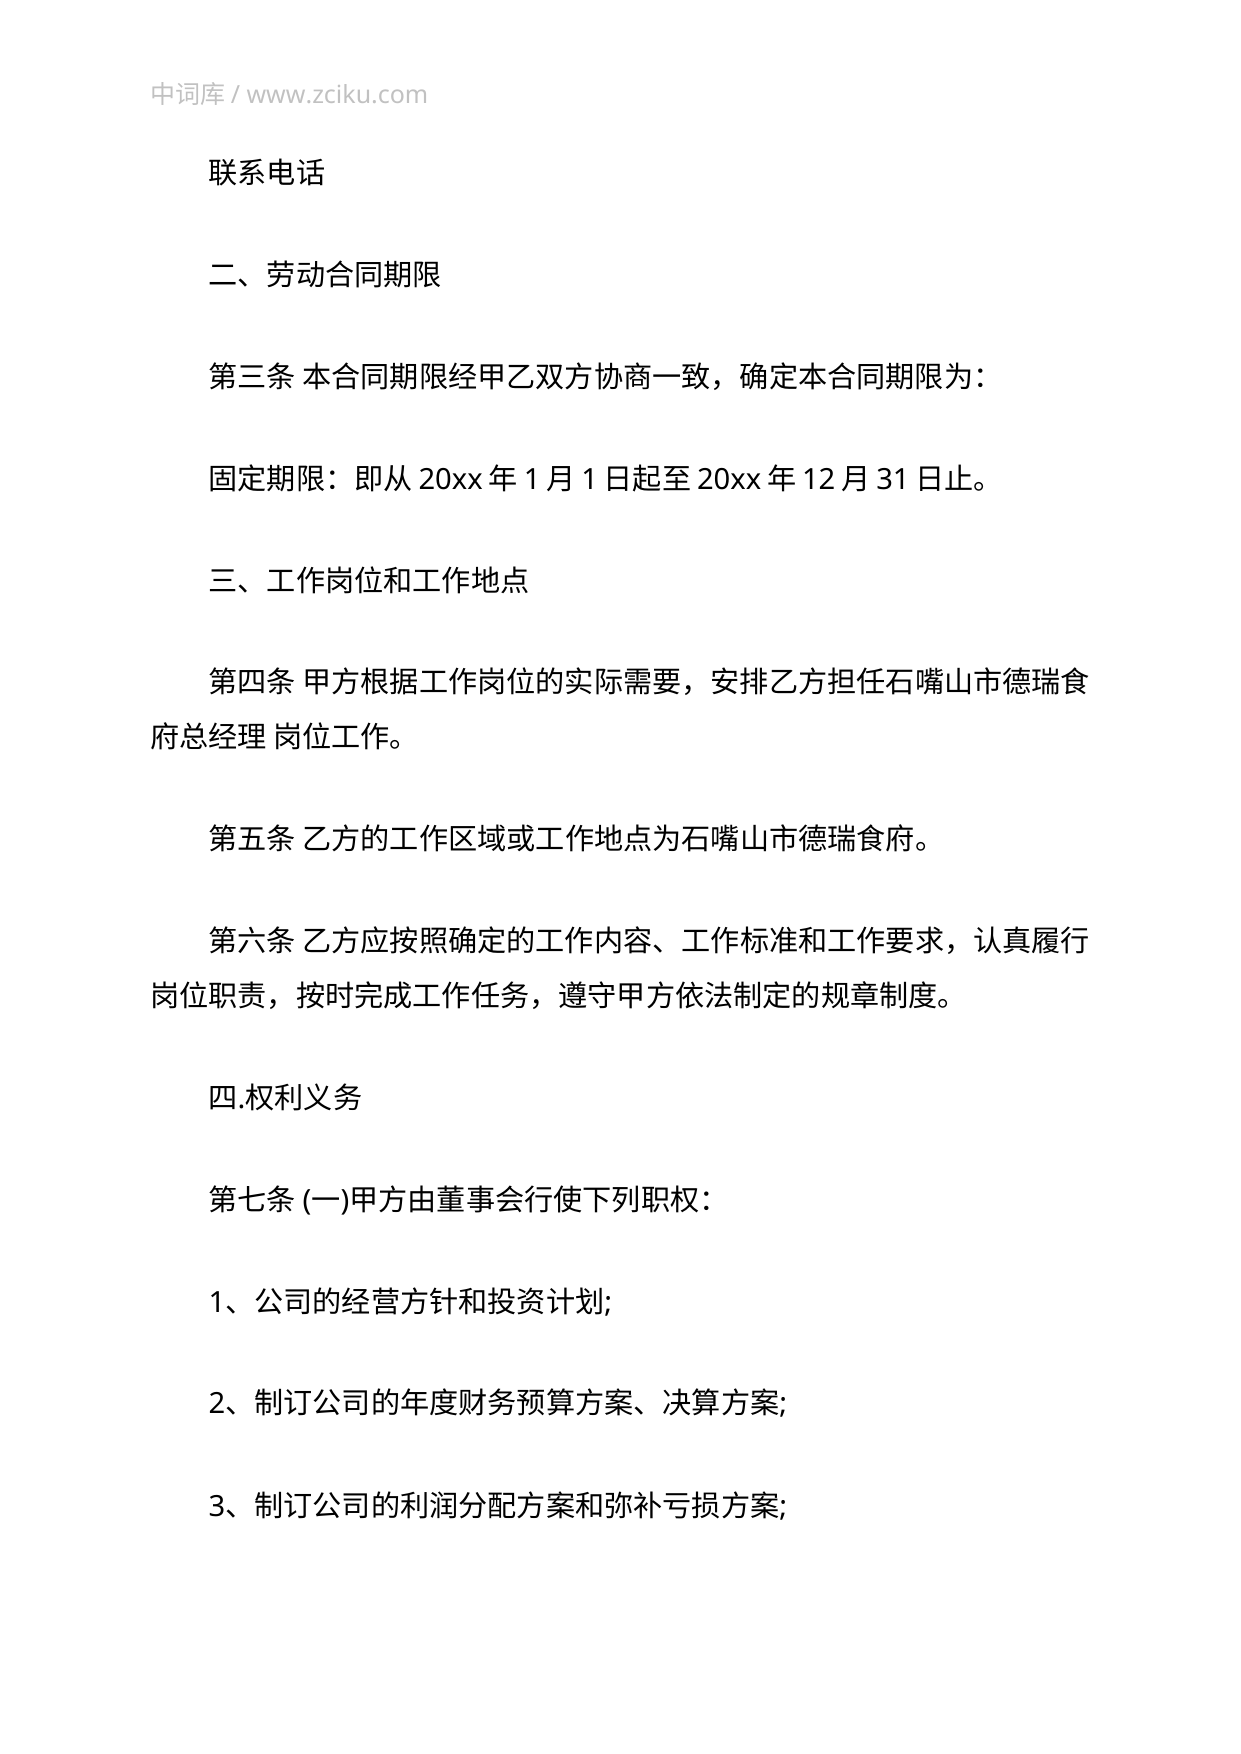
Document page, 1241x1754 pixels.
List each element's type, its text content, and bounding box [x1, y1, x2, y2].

text 第四条 甲方根据工作岗位的实际需要，安排乙方担任石嘴山市德瑞食府总经理 岗位工作。 [150, 659, 1090, 756]
text 二、劳动合同期限 [150, 252, 1090, 294]
text 第五条 乙方的工作区域或工作地点为石嘴山市德瑞食府。 [150, 816, 1090, 858]
text 联系电话 [150, 150, 1090, 192]
text 固定期限：即从20xx年1月1日起至20xx年12月31日止。 [150, 455, 1090, 498]
text 第三条 本合同期限经甲乙双方协商一致，确定本合同期限为： [150, 353, 1090, 396]
text 三、工作岗位和工作地点 [150, 557, 1090, 599]
text 1、公司的经营方针和投资计划; [150, 1278, 1090, 1321]
text 2、制订公司的年度财务预算方案、决算方案; [150, 1380, 1090, 1422]
text 四.权利义务 [150, 1074, 1090, 1117]
text 3、制订公司的利润分配方案和弥补亏损方案; [150, 1482, 1090, 1524]
text 第七条 (一)甲方由董事会行使下列职权： [150, 1176, 1090, 1218]
text 第六条 乙方应按照确定的工作内容、工作标准和工作要求，认真履行岗位职责，按时完成工作任务，遵守甲方依法制定的规章制度。 [150, 917, 1090, 1015]
